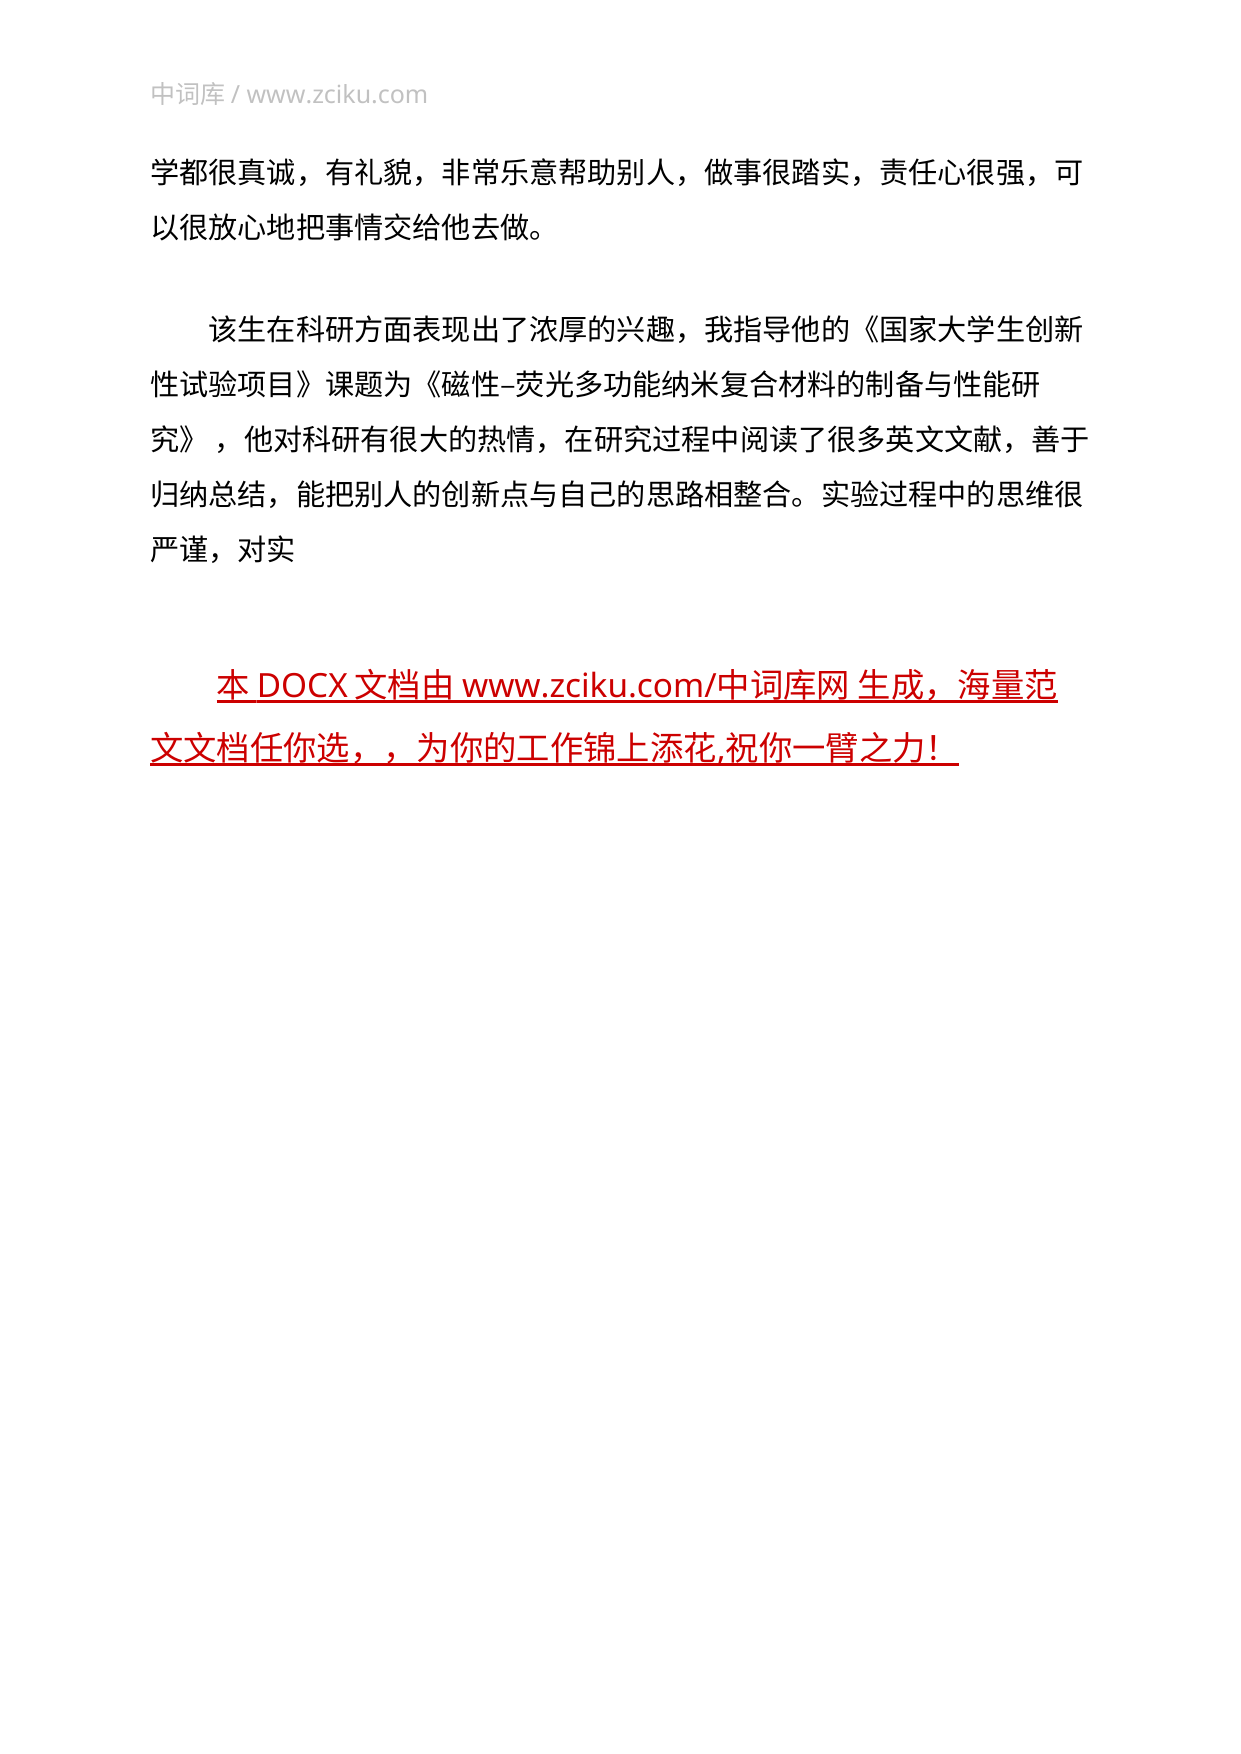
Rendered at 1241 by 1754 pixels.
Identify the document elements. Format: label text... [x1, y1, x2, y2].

text 该生在科研方面表现出了浓厚的兴趣，我指导他的《国家大学生创新性试验项目》课题为《磁性–荧光多功能纳米复合材料的制备与性能研究》 ，他对科研有很大的热情，在研究过程中阅读了很多英文文献，善于归纳总结，能把别人的创新点与自己的思路相整合。实验过程中的思维很严谨，对实 [150, 307, 1090, 568]
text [150, 150, 1090, 247]
text 本DOCX文档由 www.zciku.com/中词库网 生成，海量范文文档任你选，，为你的工作锦上添花,祝你一臂之力！ [150, 659, 1090, 771]
